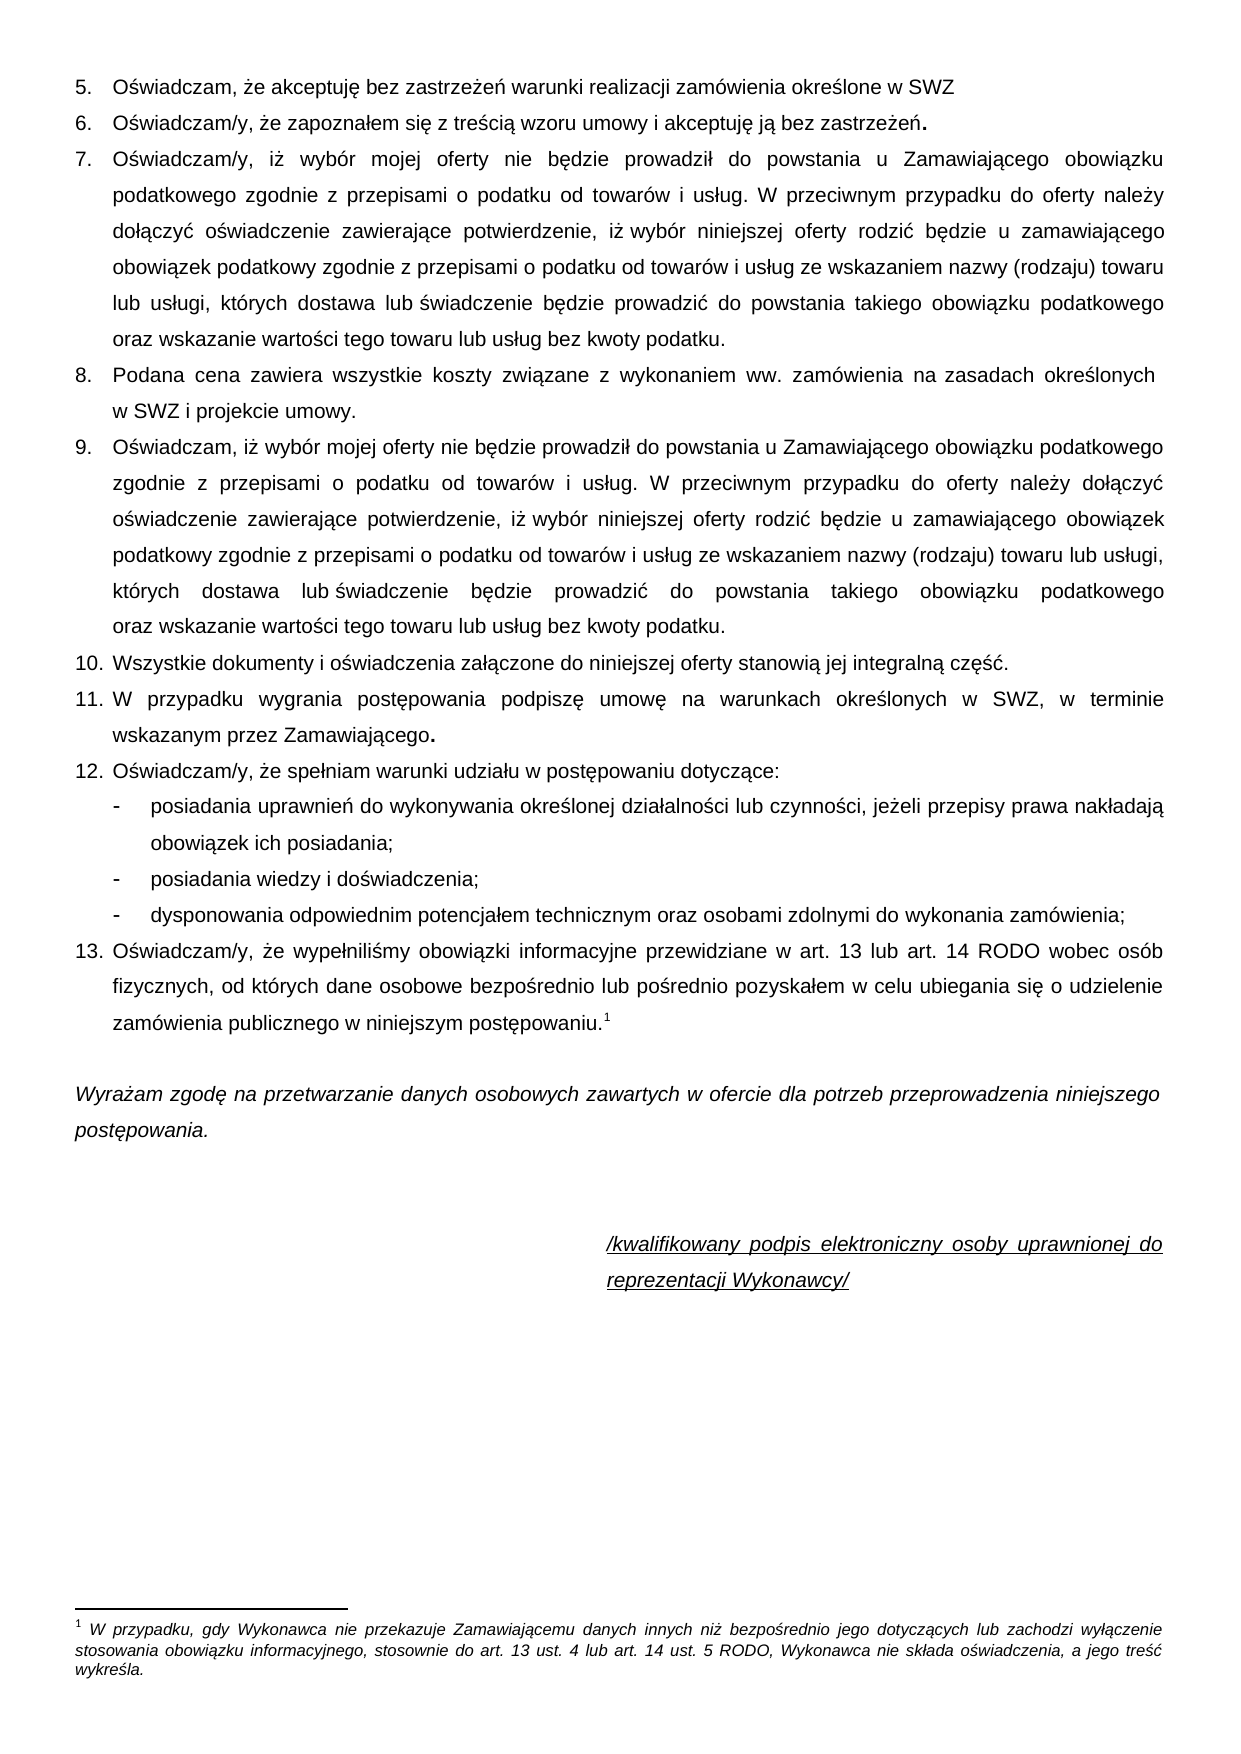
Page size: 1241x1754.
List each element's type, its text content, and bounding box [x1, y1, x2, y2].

list Wszystkie dokumenty i oświadczenia załączone do niniejszej oferty stanowią jej integralną część. [75, 651, 1165, 674]
list posiadania uprawnień do wykonywania określonej działalności lub czynności, jeżeli przepisy prawa nakładają obowiązek ich posiadania; [113, 794, 1165, 854]
list Oświadczam/y, że zapoznałem się z treścią wzoru umowy i akceptuję ją bez zastrzeżeń. [75, 111, 1165, 135]
text Wyrażam zgodę na przetwarzanie danych osobowych zawartych w ofercie dla potrzeb przeprowadzenia niniejszego postępowania. [75, 1082, 1163, 1142]
text /kwalifikowany podpis elektroniczny osoby uprawnionej do reprezentacji Wykonawcy/ [607, 1232, 1165, 1292]
list dysponowania odpowiednim potencjałem technicznym oraz osobami zdolnymi do wykonania zamówienia; [113, 902, 1165, 926]
list Oświadczam, że akceptuję bez zastrzeżeń warunki realizacji zamówienia określone w SWZ [75, 75, 1165, 99]
list Oświadczam, iż wybór mojej oferty nie będzie prowadził do powstania u Zamawiającego obowiązku podatkowego zgodnie z przepisami o podatku od towarów i usług. W przeciwnym przypadku do oferty należy dołączyć oświadczenie zawierające potwierdzenie, iż wybór niniejszej oferty rodzić będzie u zamawiającego obowiązek podatkowy zgodnie z przepisami o podatku od towarów i usług ze wskazaniem nazwy (rodzaju) towaru lub usługi, których dostawa lub świadczenie będzie prowadzić do powstania takiego obowiązku podatkowego oraz wskazanie wartości tego towaru lub usług bez kwoty podatku. [75, 435, 1165, 638]
list Oświadczam/y, iż wybór mojej oferty nie będzie prowadził do powstania u Zamawiającego obowiązku podatkowego zgodnie z przepisami o podatku od towarów i usług. W przeciwnym przypadku do oferty należy dołączyć oświadczenie zawierające potwierdzenie, iż wybór niniejszej oferty rodzić będzie u zamawiającego obowiązek podatkowy zgodnie z przepisami o podatku od towarów i usług ze wskazaniem nazwy (rodzaju) towaru lub usługi, których dostawa lub świadczenie będzie prowadzić do powstania takiego obowiązku podatkowego oraz wskazanie wartości tego towaru lub usług bez kwoty podatku. [75, 147, 1165, 351]
list posiadania wiedzy i doświadczenia; [113, 866, 1165, 890]
list Oświadczam/y, że wypełniliśmy obowiązki informacyjne przewidziane w art. 13 lub art. 14 RODO wobec osób fizycznych, od których dane osobowe bezpośrednio lub pośrednio pozyskałem w celu ubiegania się o udzielenie zamówienia publicznego w niniejszym postępowaniu. [75, 938, 1165, 1034]
list Oświadczam/y, że spełniam warunki udziału w postępowaniu dotyczące: [75, 758, 1165, 782]
list W przypadku wygrania postępowania podpiszę umowę na warunkach określonych w SWZ, w terminie wskazanym przez Zamawiającego. [75, 687, 1165, 746]
list Podana cena zawiera wszystkie koszty związane z wykonaniem ww. zamówienia na zasadach określonych w SWZ i projekcie umowy. [75, 363, 1165, 423]
